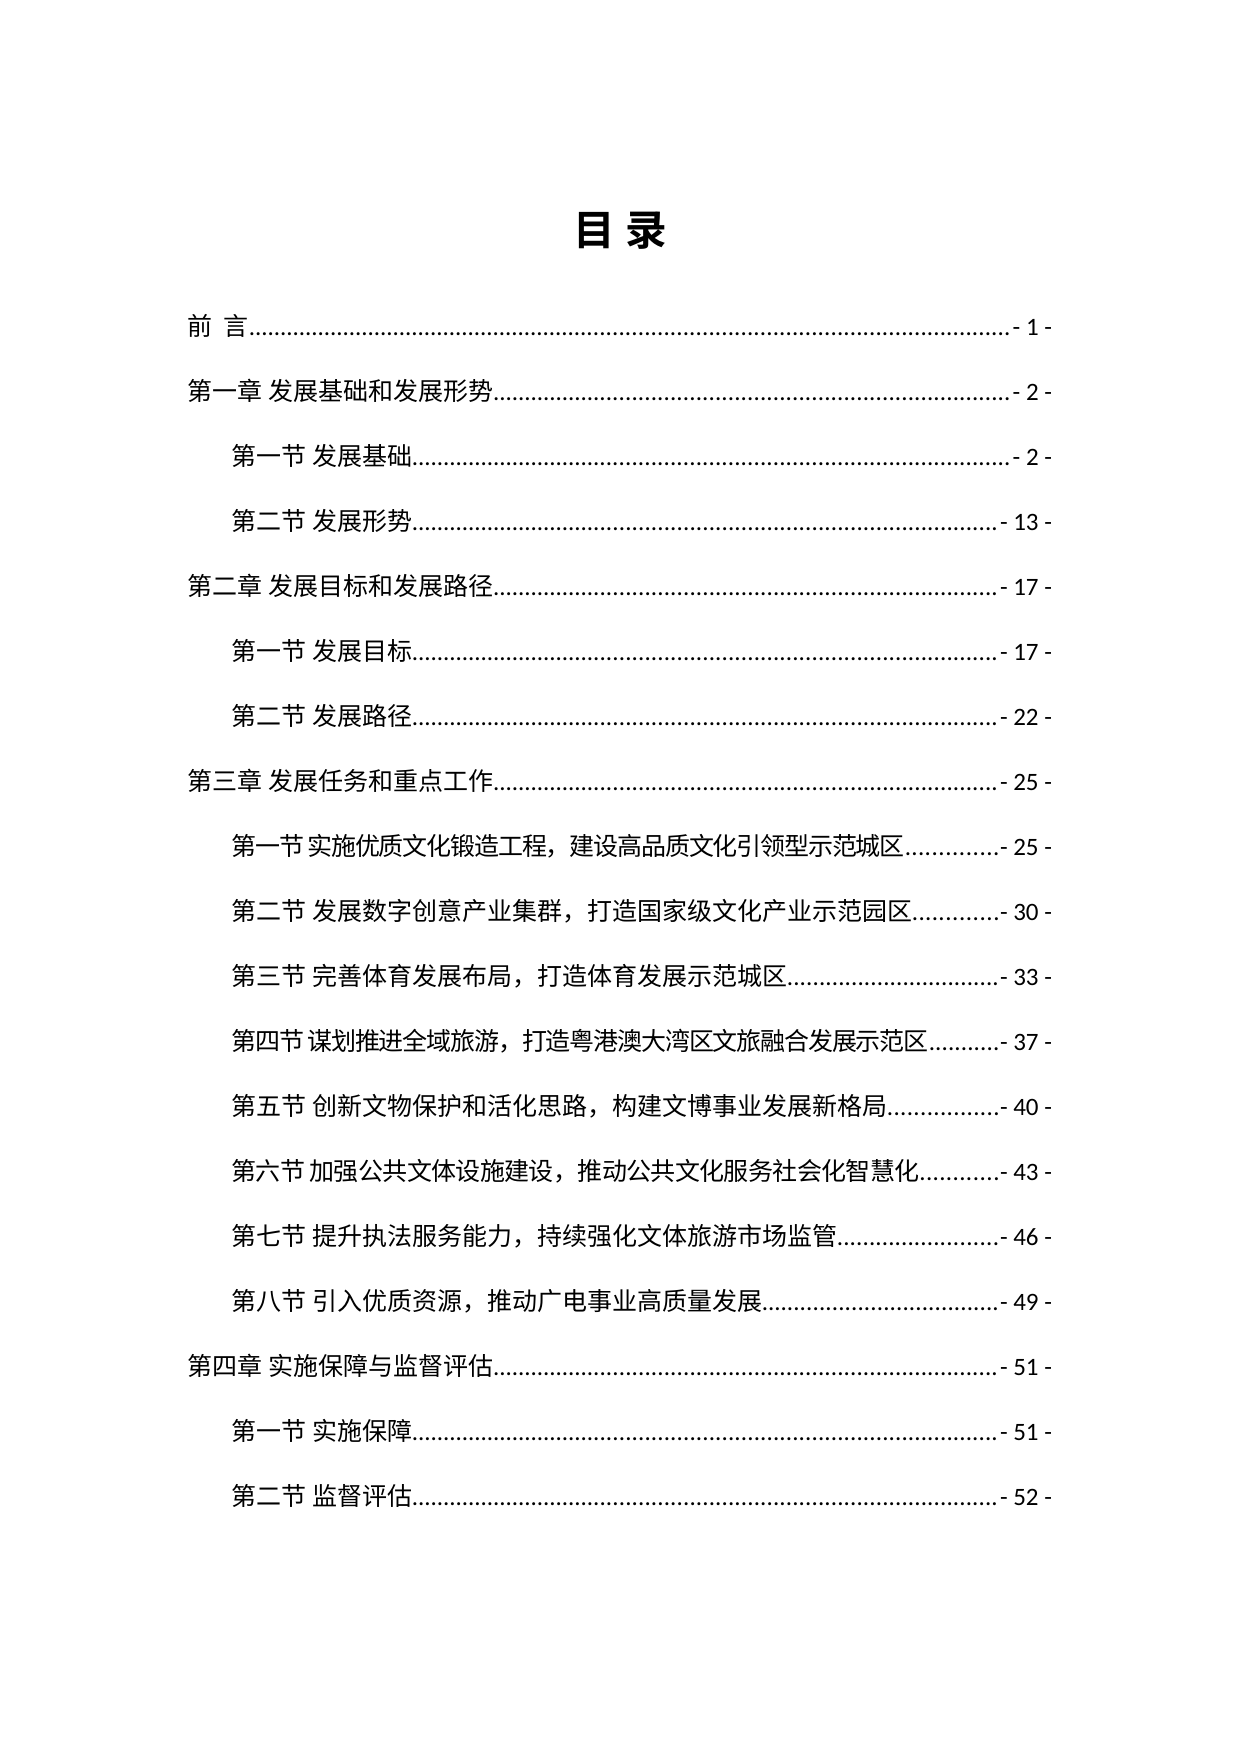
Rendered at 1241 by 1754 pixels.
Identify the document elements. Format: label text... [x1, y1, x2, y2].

text 第一节 实施优质文化锻造工程，建设高品质文化引领型示范城区 - 25 - [231, 812, 1053, 877]
text 第四章 实施保障与监督评估 - 51 - [187, 1332, 1053, 1397]
text 第一节 发展目标 - 17 - [231, 617, 1053, 682]
text 第二节 监督评估 - 52 - [231, 1462, 1053, 1527]
text 第八节 引入优质资源，推动广电事业高质量发展 - 49 - [231, 1267, 1053, 1332]
text 第二章 发展目标和发展路径 - 17 - [187, 552, 1053, 617]
text 第七节 提升执法服务能力，持续强化文体旅游市场监管 - 46 - [231, 1202, 1053, 1267]
text 第一节 发展基础 - 2 - [231, 422, 1053, 487]
text 第三章 发展任务和重点工作 - 25 - [187, 747, 1053, 812]
text 第一章 发展基础和发展形势 - 2 - [187, 357, 1053, 422]
text 第二节 发展数字创意产业集群，打造国家级文化产业示范园区 - 30 - [231, 877, 1053, 942]
text 目 录 [187, 194, 1053, 259]
text 第二节 发展形势 - 13 - [231, 487, 1053, 552]
text 第一节 实施保障 - 51 - [231, 1397, 1053, 1462]
text 第三节 完善体育发展布局，打造体育发展示范城区 - 33 - [231, 942, 1053, 1007]
text 第四节 谋划推进全域旅游，打造粤港澳大湾区文旅融合发展示范区 - 37 - [231, 1007, 1053, 1072]
text 第五节 创新文物保护和活化思路，构建文博事业发展新格局 - 40 - [231, 1072, 1053, 1137]
text 第二节 发展路径 - 22 - [231, 682, 1053, 747]
text 前 言 - 1 - [187, 292, 1053, 357]
text 第六节 加强公共文体设施建设，推动公共文化服务社会化智慧化 - 43 - [231, 1137, 1053, 1202]
